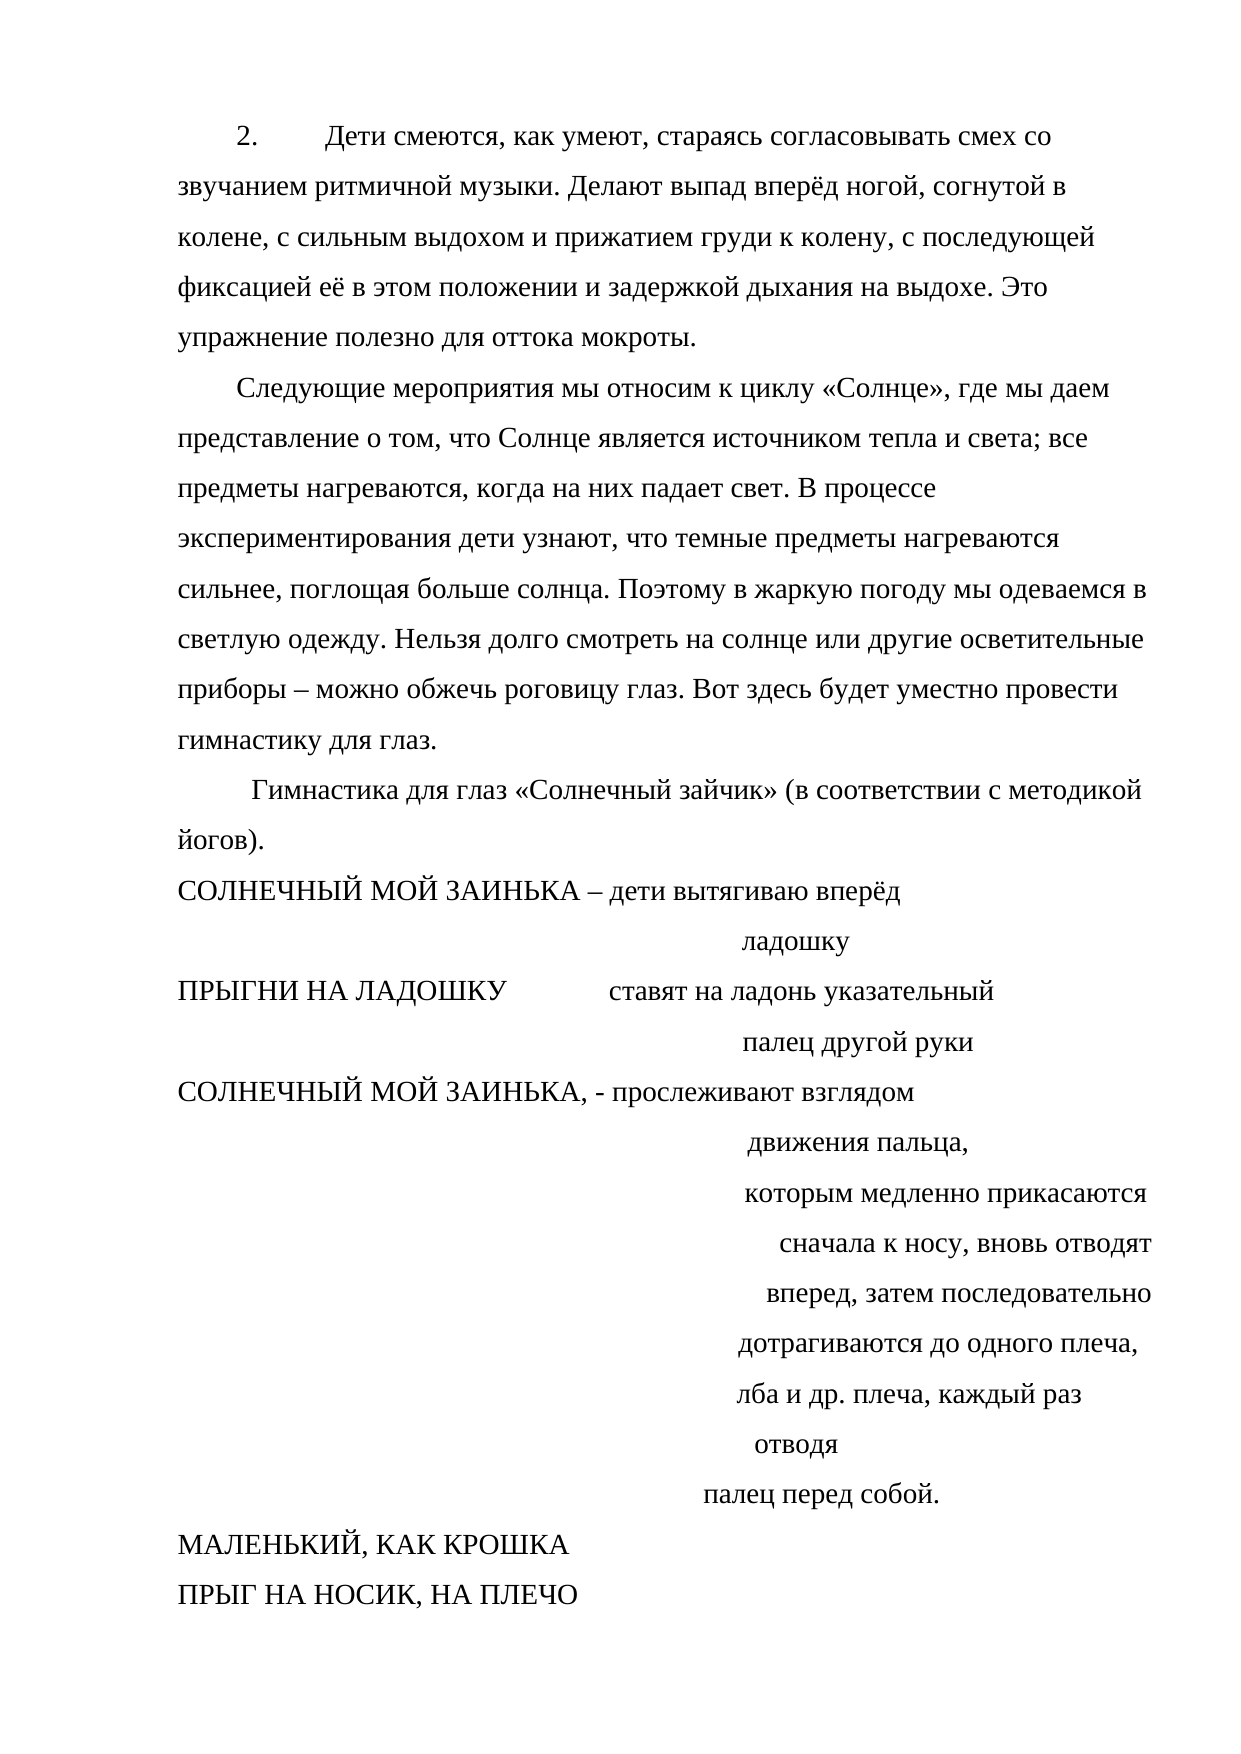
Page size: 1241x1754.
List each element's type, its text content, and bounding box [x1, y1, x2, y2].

list Следующие мероприятия мы относим к циклу «Солнце», где мы даем представление о том, что Солнце является источником тепла и света; все предметы нагреваются, когда на них падает свет. В процессе экспериментирования дети узнают, что темные предметы нагреваются сильнее, поглощая больше солнца. Поэтому в жаркую погоду мы одеваемся в светлую одежду. Нельзя долго смотреть на солнце или другие осветительные приборы – можно обжечь роговицу глаз. Вот здесь будет уместно провести гимнастику для глаз. [177, 370, 1152, 755]
text лба и др. плеча, каждый раз [177, 1376, 1152, 1409]
text которым медленно прикасаются [177, 1175, 1152, 1208]
text палец другой руки СОЛНЕЧНЫЙ МОЙ ЗАИНЬКА, - прослеживают взглядом [177, 1024, 1152, 1108]
text дотрагиваются до одного плеча, [177, 1326, 1152, 1359]
list ладошку [288, 923, 1152, 957]
text ПРЫГ НА НОСИК, НА ПЛЕЧО [177, 1577, 1152, 1611]
text движения пальца, [177, 1124, 1152, 1158]
list Гимнастика для глаз «Солнечный зайчик» (в соответствии с методикой йогов). [177, 772, 1152, 856]
text ПРЫГНИ НА ЛАДОШКУ ставят на ладонь указательный [177, 973, 1152, 1007]
text отводя [177, 1426, 1152, 1460]
list Дети смеются, как умеют, стараясь согласовывать смех со звучанием ритмичной музыки. Делают выпад вперёд ногой, согнутой в колене, с сильным выдохом и прижатием груди к колену, с последующей фиксацией её в этом положении и задержкой дыхания на выдохе. Это упражнение полезно для оттока мокроты. [177, 118, 1152, 353]
text МАЛЕНЬКИЙ, КАК КРОШКА [177, 1527, 1152, 1560]
text СОЛНЕЧНЫЙ МОЙ ЗАИНЬКА – дети вытягиваю вперёд [177, 873, 1152, 906]
text палец перед собой. [177, 1477, 1152, 1510]
text сначала к носу, вновь отводят вперед, затем последовательно [177, 1225, 1152, 1309]
